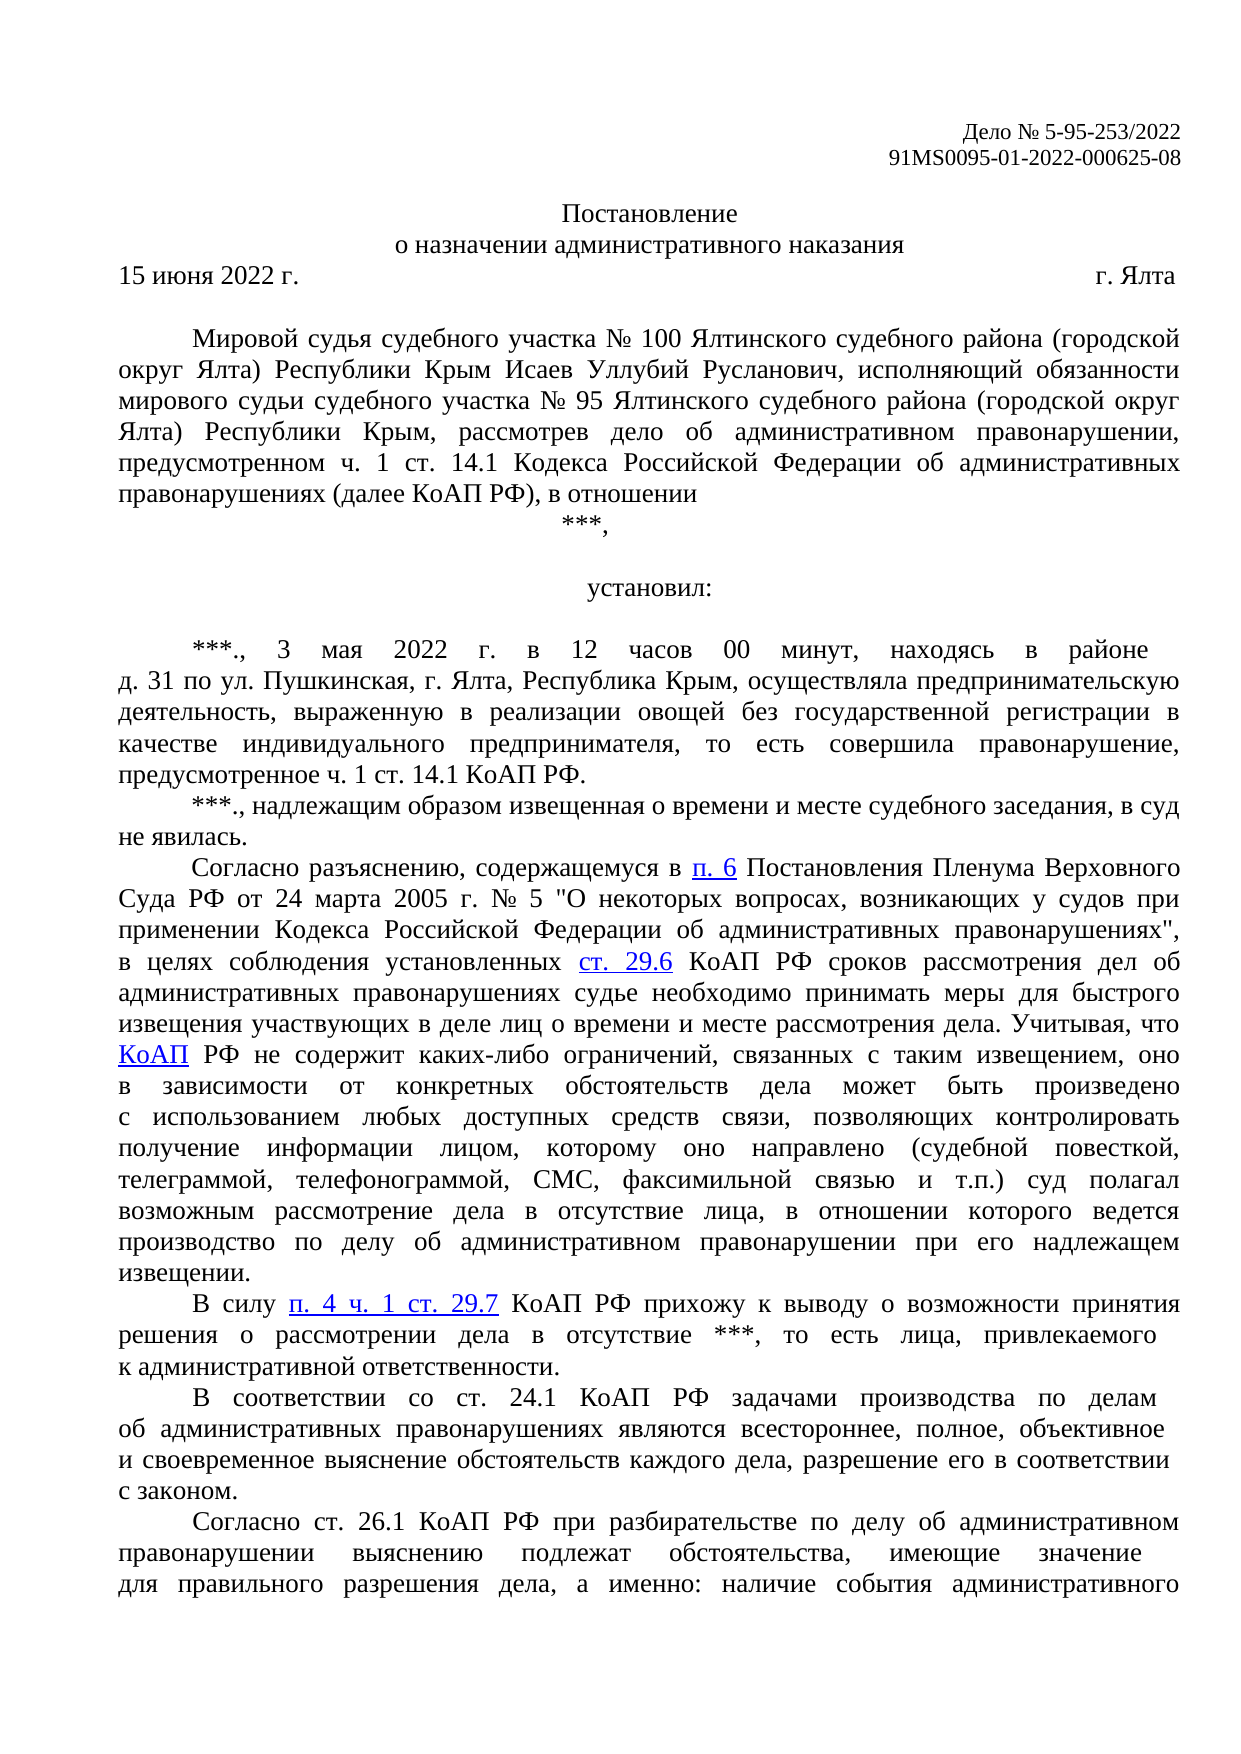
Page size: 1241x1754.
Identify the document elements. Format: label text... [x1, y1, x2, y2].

text 15 июня 2022 г. г. Ялта [118, 259, 1181, 291]
text Мировой судья судебного участка № 100 Ялтинского судебного района (городской округ Ялта) Республики Крым Исаев Уллубий Русланович, исполняющий обязанности мирового судьи судебного участка № 95 Ялтинского судебного района (городской округ Ялта) Республики Крым, рассмотрев дело об административном правонарушении, предусмотренном ч. 1 ст. 14.1 Кодекса Российской Федерации об административных правонарушениях (далее КоАП РФ), в отношении [118, 322, 1181, 509]
text ***., надлежащим образом извещенная о времени и месте судебного заседания, в суд не явилась. [118, 789, 1181, 851]
text о назначении административного наказания [118, 228, 1181, 259]
text ***, [561, 509, 1181, 540]
text ***., 3 мая 2022 г. в 12 часов 00 минут, находясь в районе д. 31 по ул. Пушкинская, г. Ялта, Республика Крым, осуществляла предпринимательскую деятельность, выраженную в реализации овощей без государственной регистрации в качестве индивидуального предпринимателя, то есть совершила правонарушение, предусмотренное ч. 1 ст. 14.1 КоАП РФ. [118, 633, 1181, 789]
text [118, 1505, 1181, 1599]
text Согласно разъяснению, содержащемуся в п. 6 Постановления Пленума Верховного Суда РФ от 24 марта 2005 г. № 5 "О некоторых вопросах, возникающих у судов при применении Кодекса Российской Федерации об административных правонарушениях", в целях соблюдения установленных ст. 29.6 КоАП РФ сроков рассмотрения дел об административных правонарушениях судье необходимо принимать меры для быстрого извещения участвующих в деле лиц о времени и месте рассмотрения дела. Учитывая, что КоАП РФ не содержит каких-либо ограничений, связанных с таким извещением, оно в зависимости от конкретных обстоятельств дела может быть произведено с использованием любых доступных средств связи, позволяющих контролировать получение информации лицом, которому оно направлено (судебной повесткой, телеграммой, телефонограммой, СМС, факсимильной связью и т.п.) суд полагал возможным рассмотрение дела в отсутствие лица, в отношении которого ведется производство по делу об административном правонарушении при его надлежащем извещении. [118, 851, 1181, 1287]
text В соответствии со ст. 24.1 КоАП РФ задачами производства по делам об административных правонарушениях являются всестороннее, полное, объективное и своевременное выяснение обстоятельств каждого дела, разрешение его в соответствии с законом. [118, 1381, 1181, 1505]
text В силу п. 4 ч. 1 ст. 29.7 КоАП РФ прихожу к выводу о возможности принятия решения о рассмотрении дела в отсутствие ***, то есть лица, привлекаемого к административной ответственности. [118, 1287, 1181, 1381]
text установил: [118, 571, 1181, 602]
text Постановление [118, 197, 1181, 228]
subtitle Дело № 5-95-253/2022 [856, 118, 1181, 144]
text 91MS0095-01-2022-000625-08 [118, 144, 1181, 171]
